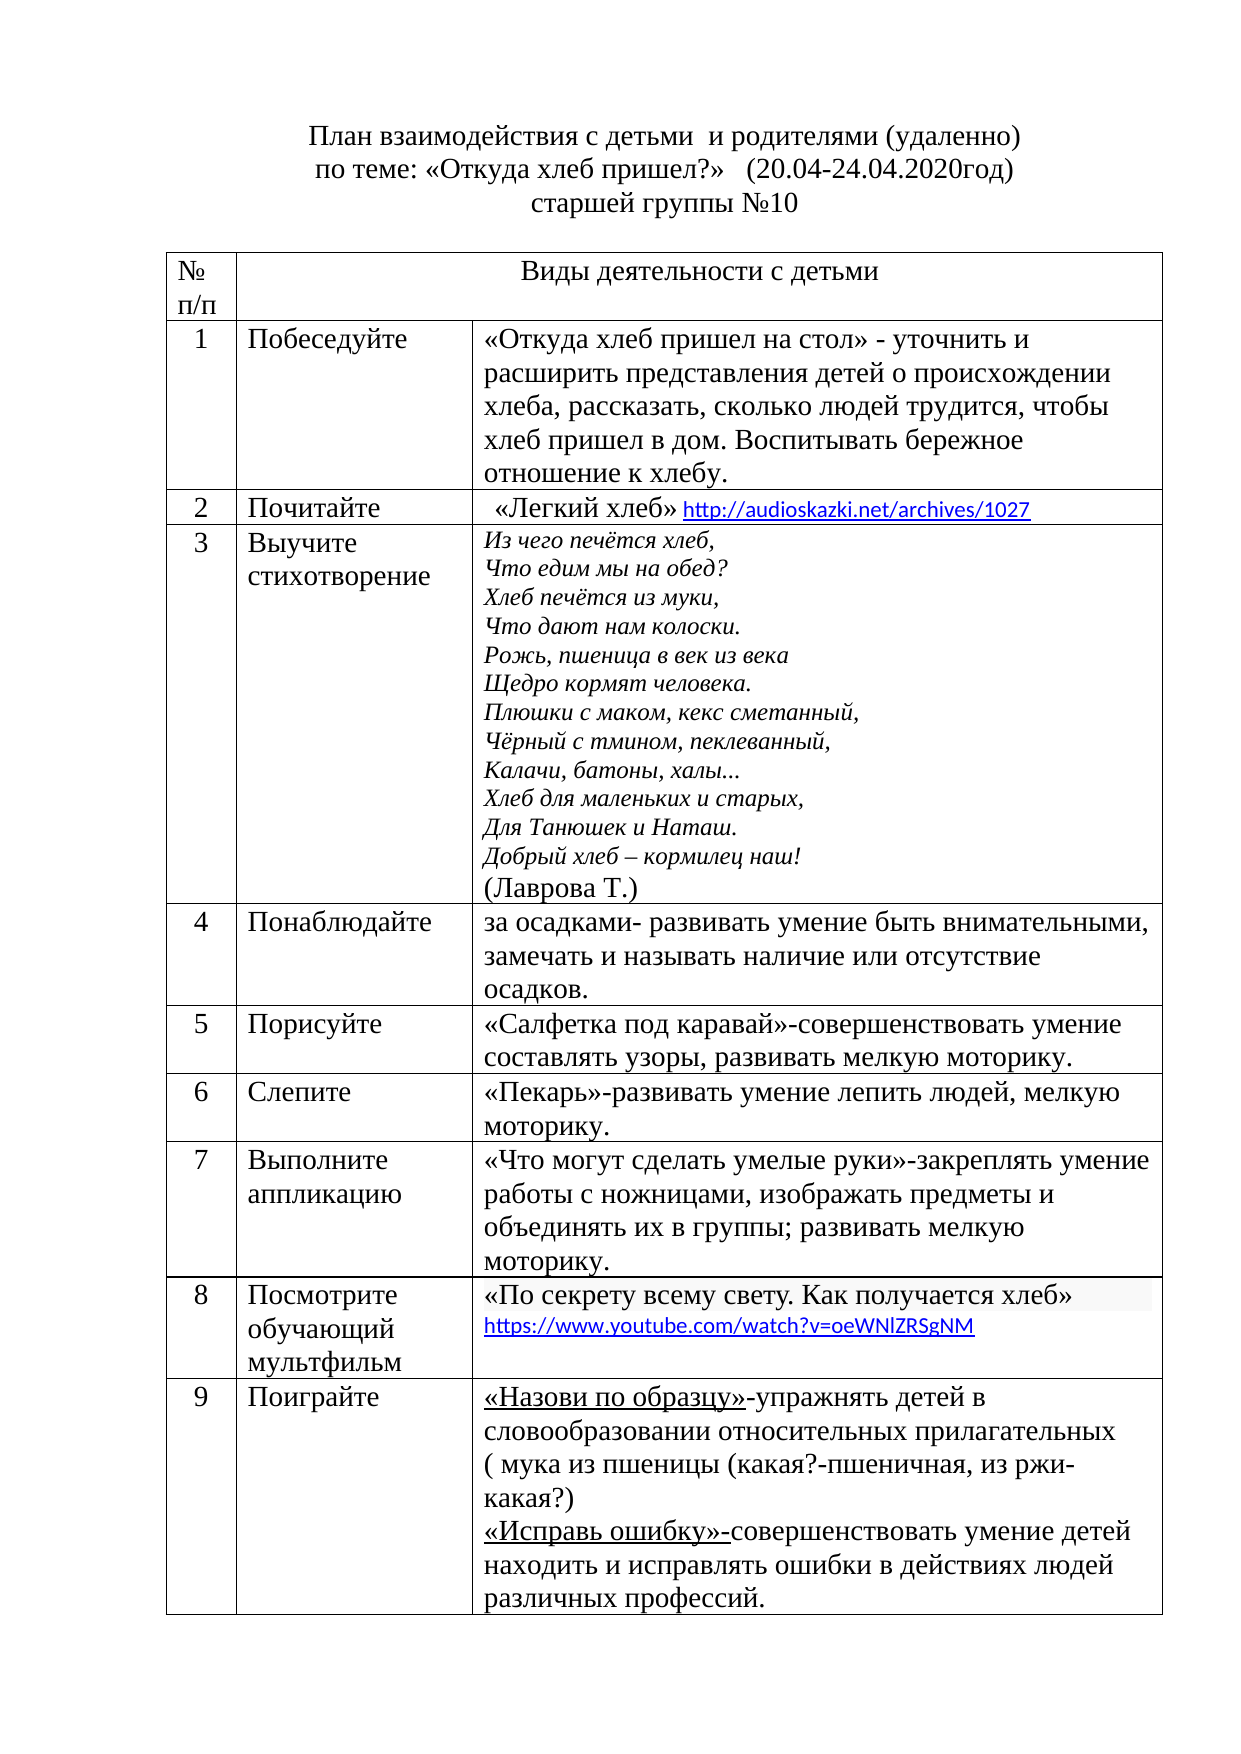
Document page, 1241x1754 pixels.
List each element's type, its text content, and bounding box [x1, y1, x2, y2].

table_cell «Легкий хлеб» http://audioskazki.net/archives/1027 [473, 490, 1162, 524]
table_cell «Салфетка под каравай»-совершенствовать умение составлять узоры, развивать мелкую моторику. [473, 1006, 1162, 1073]
table_cell 8 [167, 1278, 236, 1378]
table_cell 4 [167, 904, 236, 1005]
table_cell «Что могут сделать умелые руки»-закреплять умение работы с ножницами, изображать предметы и объединять их в группы; развивать мелкую моторику. [473, 1142, 1162, 1276]
table_cell Выполните аппликацию [237, 1142, 472, 1276]
table_header № п/п [167, 253, 236, 320]
table_cell Почитайте [237, 490, 472, 524]
table_cell 7 [167, 1142, 236, 1276]
table_cell Побеседуйте [237, 321, 472, 489]
table_header Виды деятельности с детьми [237, 253, 1162, 320]
text План взаимодействия с детьми и родителями (удаленно) [177, 118, 1152, 152]
table_cell 6 [167, 1074, 236, 1141]
table_cell 9 [167, 1379, 236, 1614]
table_cell 5 [167, 1006, 236, 1073]
table_cell Порисуйте [237, 1006, 472, 1073]
table_cell Поиграйте [237, 1379, 472, 1614]
table_cell «Назови по образцу»-упражнять детей в словообразовании относительных прилагательных ( мука из пшеницы (какая?-пшеничная, из ржи-какая?) «Исправь ошибку»-совершенствовать умение детей находить и исправлять ошибки в действиях людей различных профессий. [473, 1379, 1162, 1614]
table_cell 2 [167, 490, 236, 524]
table_cell Понаблюдайте [237, 904, 472, 1005]
text по теме: «Откуда хлеб пришел?» (20.04-24.04.2020год) [177, 152, 1152, 185]
table_cell 3 [167, 525, 236, 903]
table_cell Слепите [237, 1074, 472, 1141]
table_cell Посмотрите обучающий мультфильм [237, 1278, 472, 1378]
table_cell Выучите стихотворение [237, 525, 472, 903]
table_cell Из чего печётся хлеб, Что едим мы на обед? Хлеб печётся из муки, Что дают нам колоски. Рожь, пшеница в век из века Щедро кормят человека. Плюшки с маком, кекс сметанный, Чёрный с тмином, пеклеванный, Калачи, батоны, халы... Хлеб для маленьких и старых, Для Танюшек и Наташ. Добрый хлеб – кормилец наш! (Лаврова Т.) [473, 525, 1162, 903]
table_cell «Откуда хлеб пришел на стол» - уточнить и расширить представления детей о происхождении хлеба, рассказать, сколько людей трудится, чтобы хлеб пришел в дом. Воспитывать бережное отношение к хлебу. [473, 321, 1162, 489]
table_cell «По секрету всему свету. Как получается хлеб» https://www.youtube.com/watch?v=oeWNlZRSgNM [473, 1278, 1162, 1378]
table_cell за осадками- развивать умение быть внимательными, замечать и называть наличие или отсутствие осадков. [473, 904, 1162, 1005]
table_cell «Пекарь»-развивать умение лепить людей, мелкую моторику. [473, 1074, 1162, 1141]
table_cell 1 [167, 321, 236, 489]
text старшей группы №10 [177, 185, 1152, 219]
